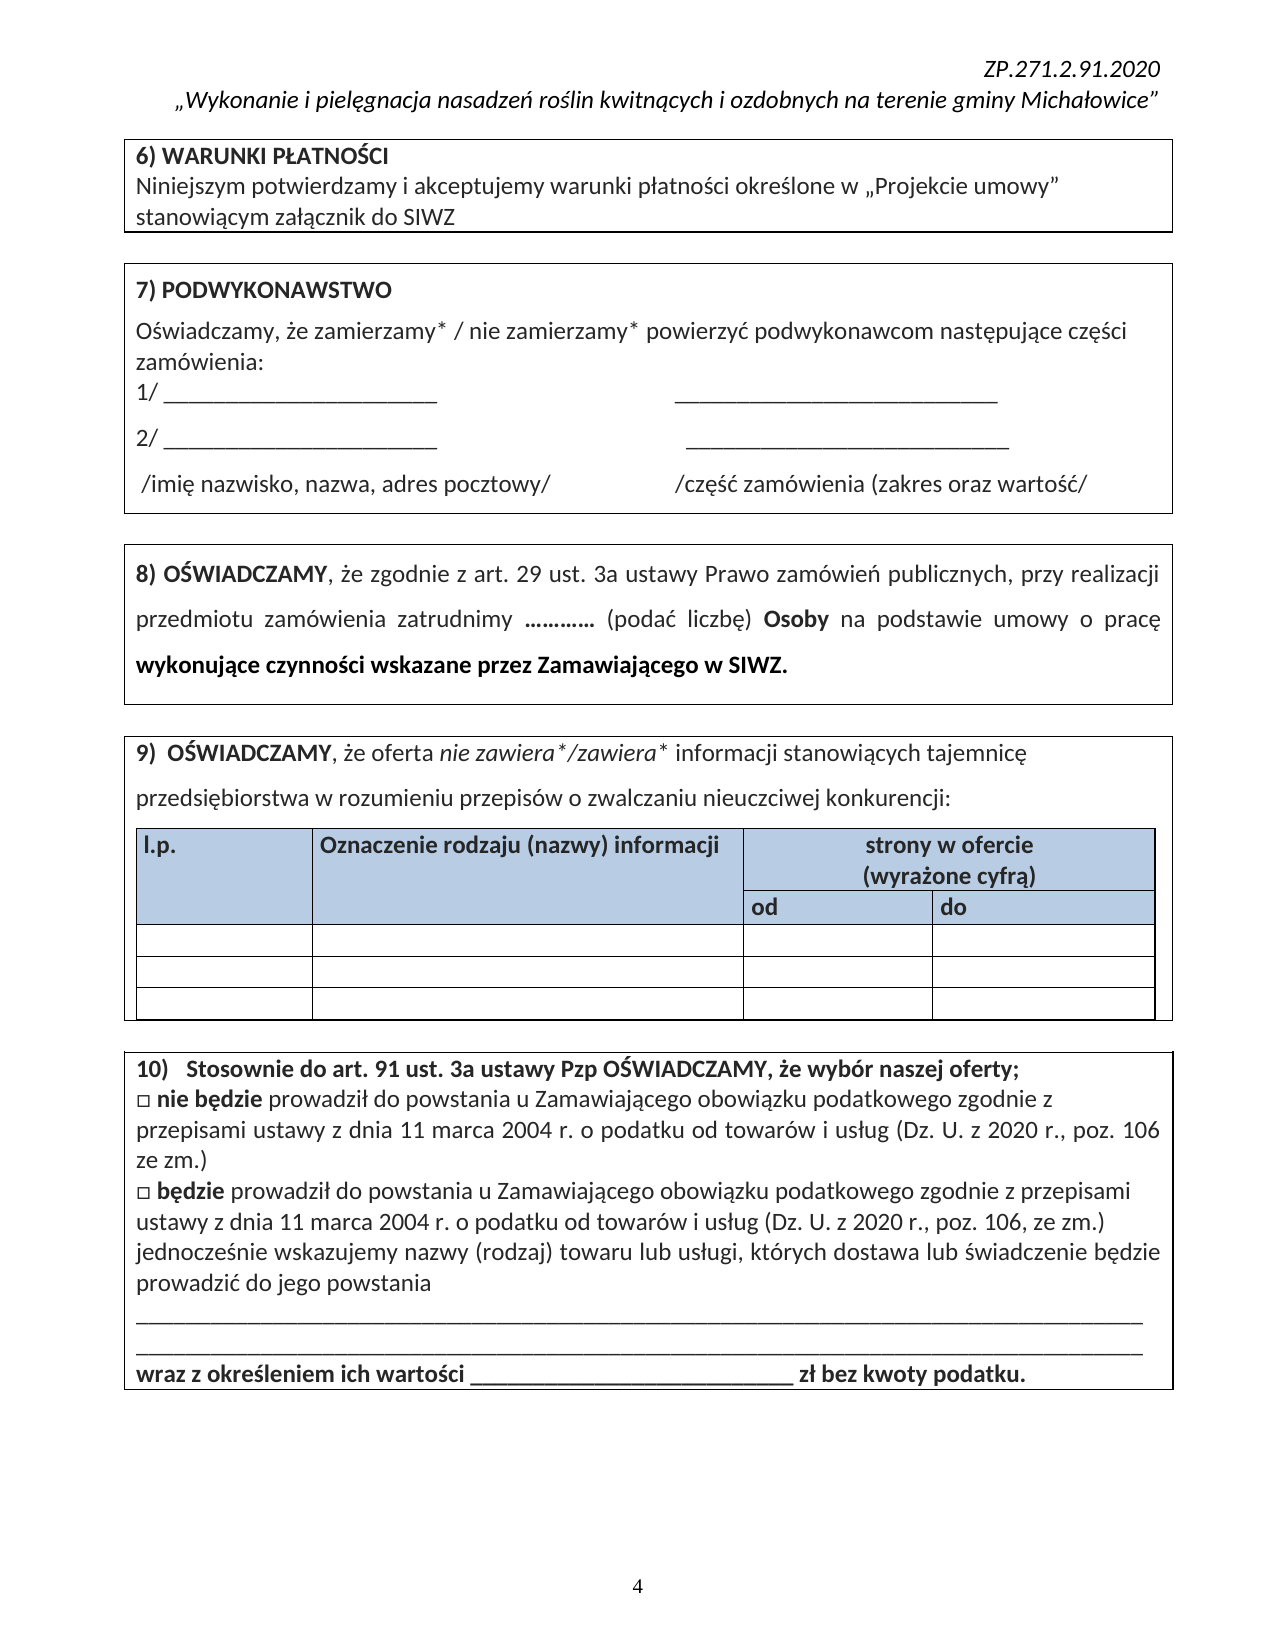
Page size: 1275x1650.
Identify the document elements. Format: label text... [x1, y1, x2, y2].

table_header 9) OŚWIADCZAMY, że oferta nie zawiera*/zawiera* informacji stanowiących tajemnicę przedsiębiorstwa w rozumieniu przepisów o zwalczaniu nieuczciwej konkurencji: [125, 737, 1172, 1020]
table_header 10) Stosownie do art. 91 ust. 3a ustawy Pzp OŚWIADCZAMY, że wybór naszej oferty; □ nie będzie prowadził do powstania u Zamawiającego obowiązku podatkowego zgodnie z przepisami ustawy z dnia 11 marca 2004 r. o podatku od towarów i usług (Dz. U. z 2020 r., poz. 106 ze zm.) □ będzie prowadził do powstania u Zamawiającego obowiązku podatkowego zgodnie z przepisami ustawy z dnia 11 marca 2004 r. o podatku od towarów i usług (Dz. U. z 2020 r., poz. 106, ze zm.) jednocześnie wskazujemy nazwy (rodzaj) towaru lub usługi, których dostawa lub świadczenie będzie prowadzić do jego powstania _________________________________________________________________________________ _________________________________________________________________________________ wraz z określeniem ich wartości __________________________ zł bez kwoty podatku. [125, 1053, 1172, 1389]
table_header 8) OŚWIADCZAMY, że zgodnie z art. 29 ust. 3a ustawy Prawo zamówień publicznych, przy realizacji przedmiotu zamówienia zatrudnimy ………… (podać liczbę) Osoby na podstawie umowy o pracę wykonujące czynności wskazane przez Zamawiającego w SIWZ. [125, 545, 1172, 704]
table_cell 6) WARUNKI PŁATNOŚCI Niniejszym potwierdzamy i akceptujemy warunki płatności określone w „Projekcie umowy” stanowiącym załącznik do SIWZ [125, 140, 1172, 231]
table_header 7) PODWYKONAWSTWO Oświadczamy, że zamierzamy* / nie zamierzamy* powierzyć podwykonawcom następujące części zamówienia: 1/ ______________________ __________________________ 2/ ______________________ __________________________ /imię nazwisko, nazwa, adres pocztowy/ /część zamówienia (zakres oraz wartość/ [125, 264, 1172, 513]
